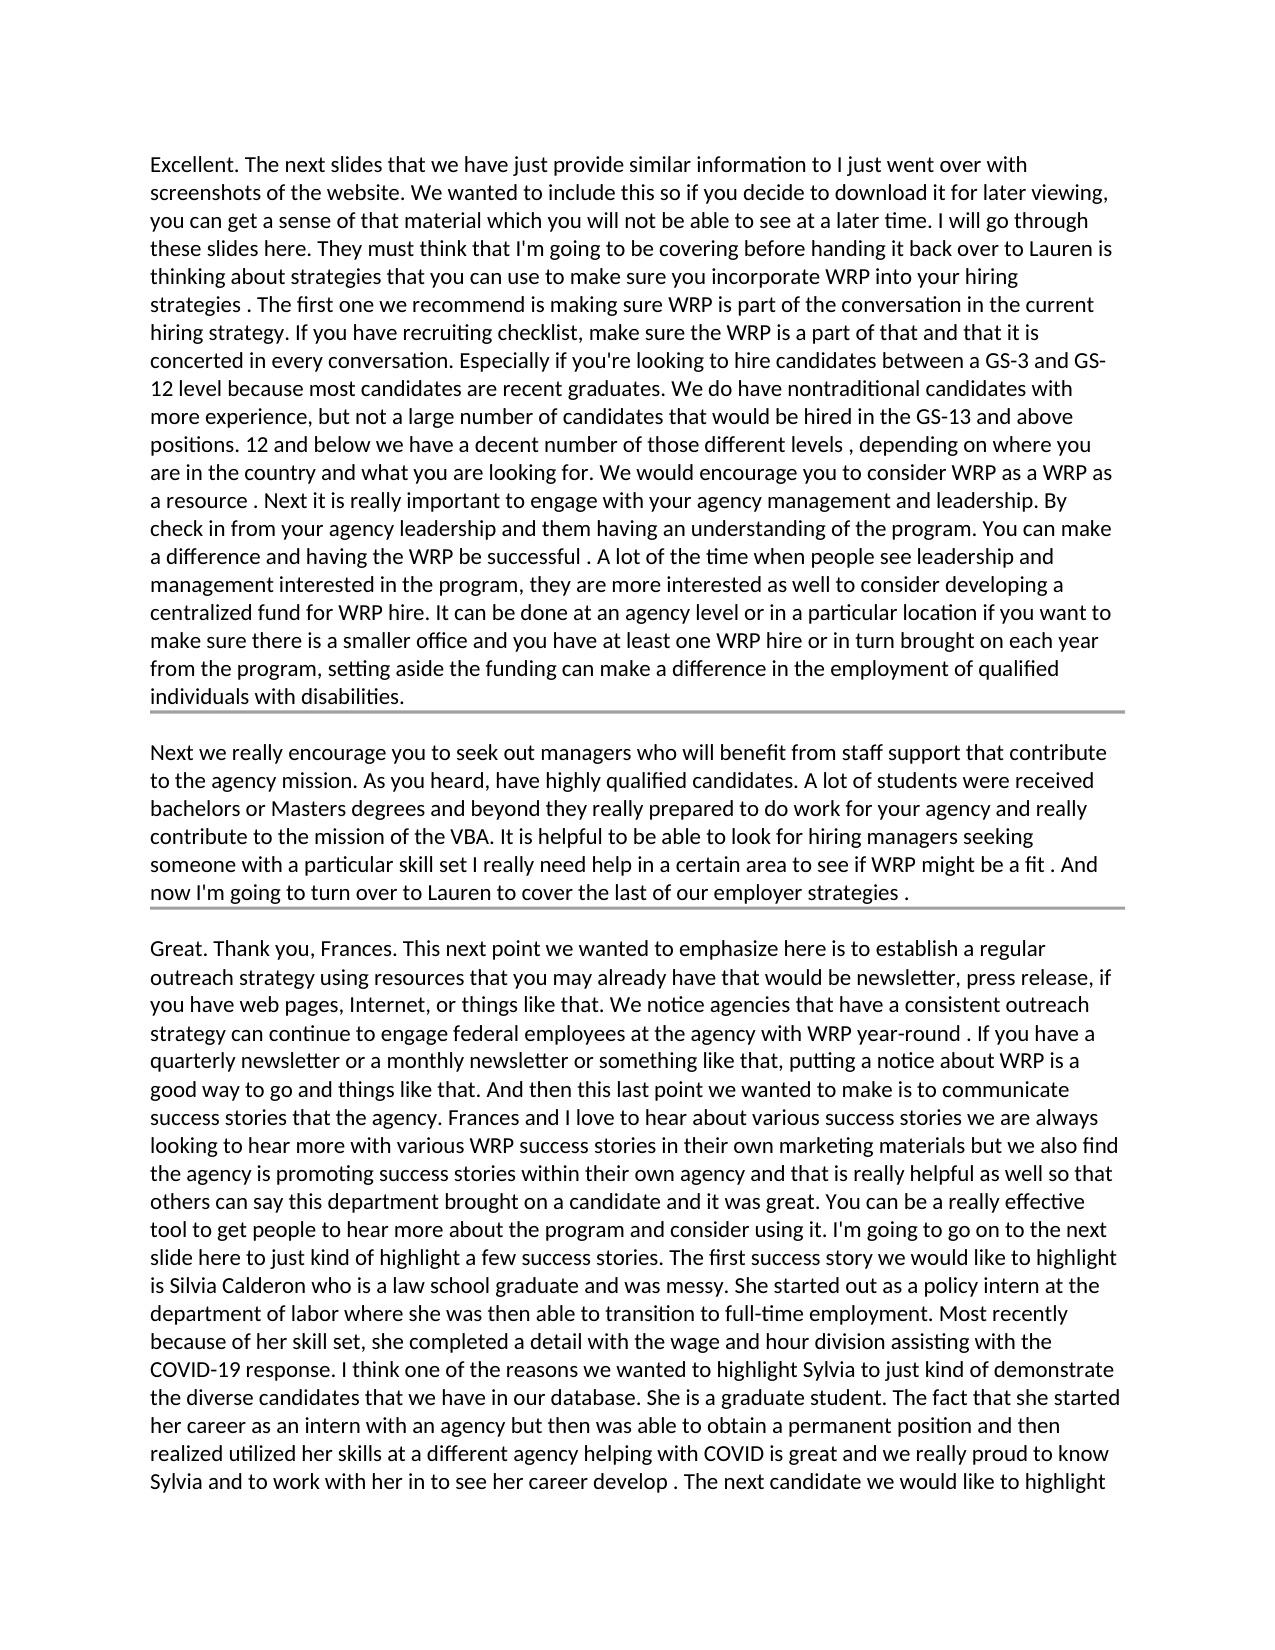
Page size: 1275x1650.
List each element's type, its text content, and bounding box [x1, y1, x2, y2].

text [150, 934, 1125, 1495]
text Next we really encourage you to seek out managers who will benefit from staff support that contribute to the agency mission. As you heard, have highly qualified candidates. A lot of students were received bachelors or Masters degrees and beyond they really prepared to do work for your agency and really contribute to the mission of the VBA. It is helpful to be able to look for hiring managers seeking someone with a particular skill set I really need help in a certain area to see if WRP might be a fit . And now I'm going to turn over to Lauren to cover the last of our employer strategies . [150, 738, 1125, 906]
text Excellent. The next slides that we have just provide similar information to I just went over with screenshots of the website. We wanted to include this so if you decide to download it for later viewing, you can get a sense of that material which you will not be able to see at a later time. I will go through these slides here. They must think that I'm going to be covering before handing it back over to Lauren is thinking about strategies that you can use to make sure you incorporate WRP into your hiring strategies . The first one we recommend is making sure WRP is part of the conversation in the current hiring strategy. If you have recruiting checklist, make sure the WRP is a part of that and that it is concerted in every conversation. Especially if you're looking to hire candidates between a GS-3 and GS-12 level because most candidates are recent graduates. We do have nontraditional candidates with more experience, but not a large number of candidates that would be hired in the GS-13 and above positions. 12 and below we have a decent number of those different levels , depending on where you are in the country and what you are looking for. We would encourage you to consider WRP as a WRP as a resource . Next it is really important to engage with your agency management and leadership. By check in from your agency leadership and them having an understanding of the program. You can make a difference and having the WRP be successful . A lot of the time when people see leadership and management interested in the program, they are more interested as well to consider developing a centralized fund for WRP hire. It can be done at an agency level or in a particular location if you want to make sure there is a smaller office and you have at least one WRP hire or in turn brought on each year from the program, setting aside the funding can make a difference in the employment of qualified individuals with disabilities. [150, 150, 1125, 710]
